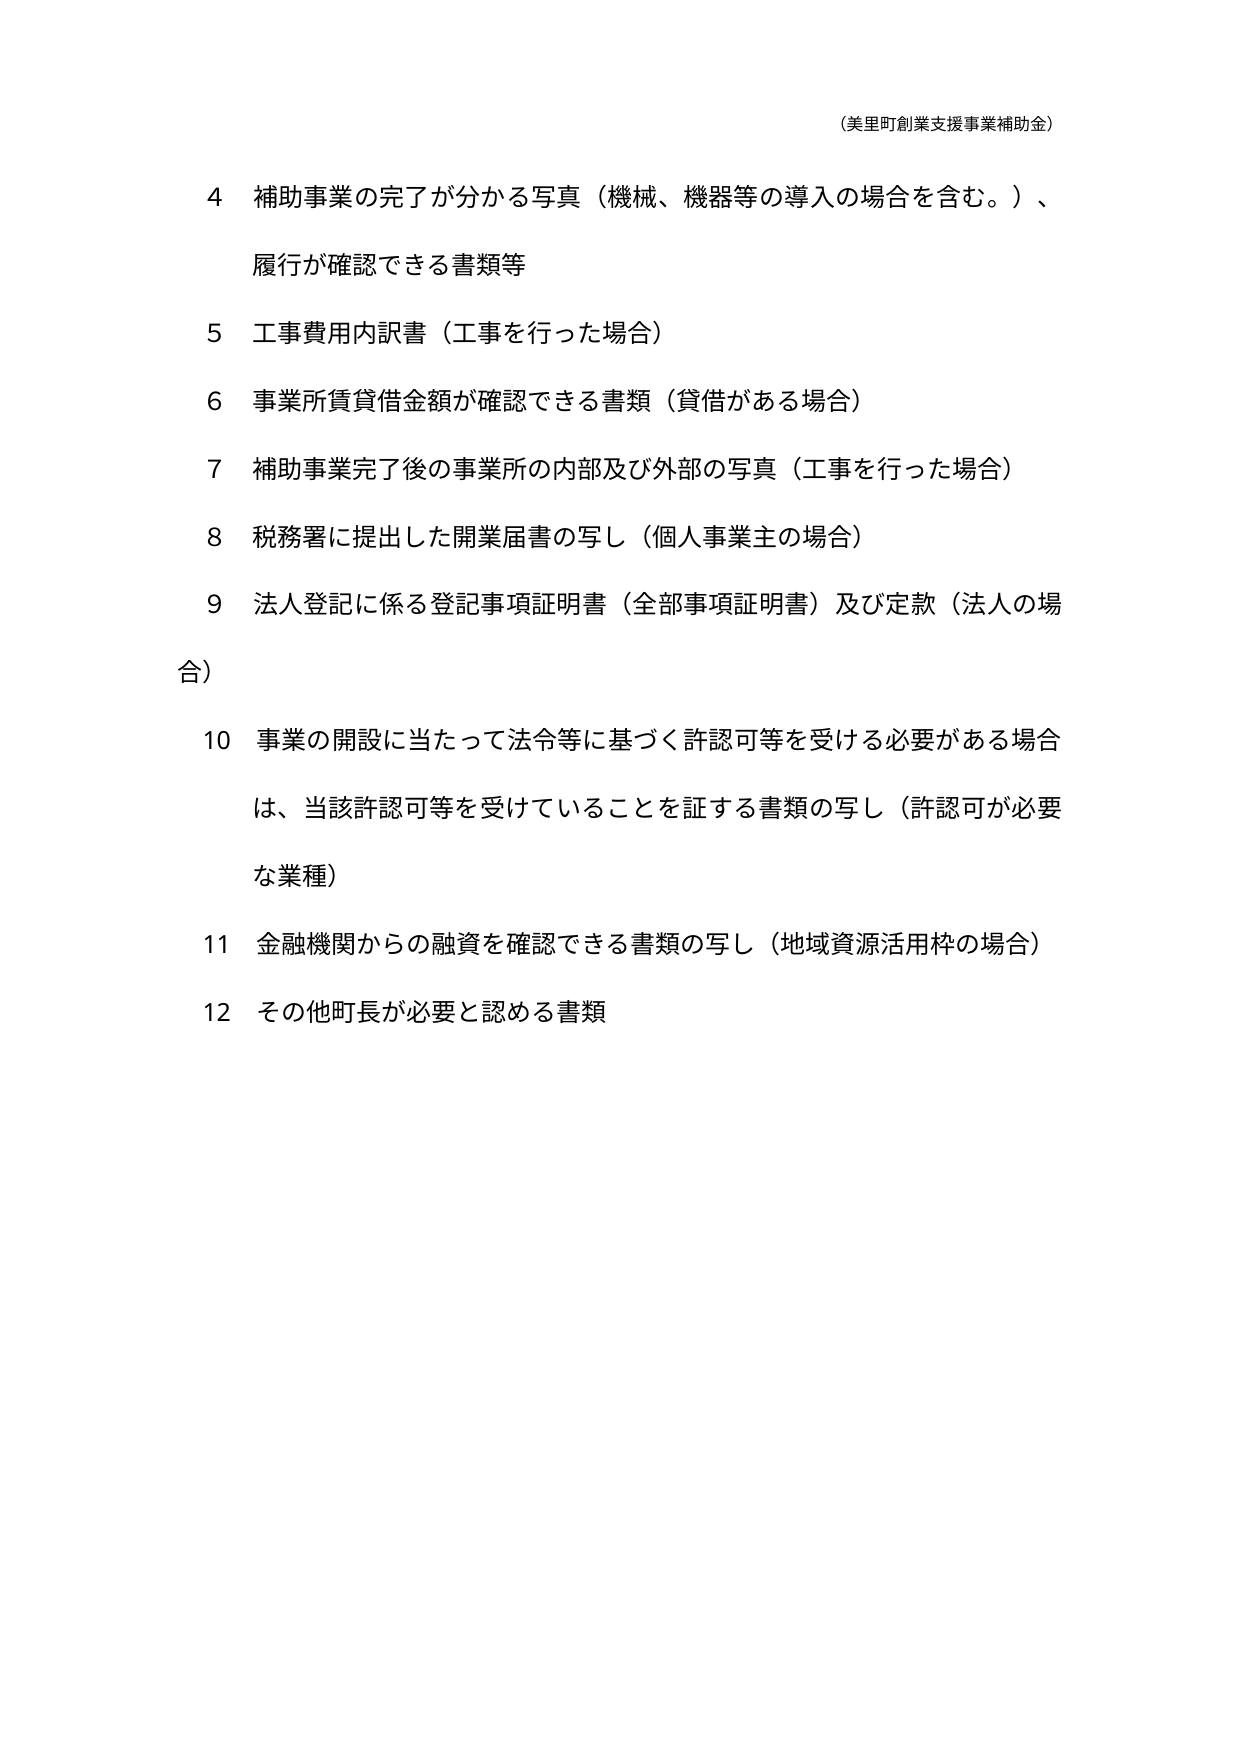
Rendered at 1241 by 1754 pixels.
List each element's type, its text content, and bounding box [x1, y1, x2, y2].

text ８ 税務署に提出した開業届書の写し（個人事業主の場合） [177, 501, 1063, 569]
text 11 金融機関からの融資を確認できる書類の写し（地域資源活用枠の場合） [177, 909, 1063, 977]
text ５ 工事費用内訳書（工事を行った場合） [177, 297, 1063, 365]
text 10 事業の開設に当たって法令等に基づく許認可等を受ける必要がある場合は、当該許認可等を受けていることを証する書類の写し（許認可が必要な業種） [202, 705, 1063, 909]
text 12 その他町長が必要と認める書類 [177, 977, 1063, 1044]
text ７ 補助事業完了後の事業所の内部及び外部の写真（工事を行った場合） [177, 433, 1063, 501]
text ４ 補助事業の完了が分かる写真（機械、機器等の導入の場合を含む。）、履行が確認できる書類等 [202, 162, 1063, 297]
text ９ 法人登記に係る登記事項証明書（全部事項証明書）及び定款（法人の場合） [177, 569, 1063, 705]
text ６ 事業所賃貸借金額が確認できる書類（貸借がある場合） [177, 365, 1063, 433]
